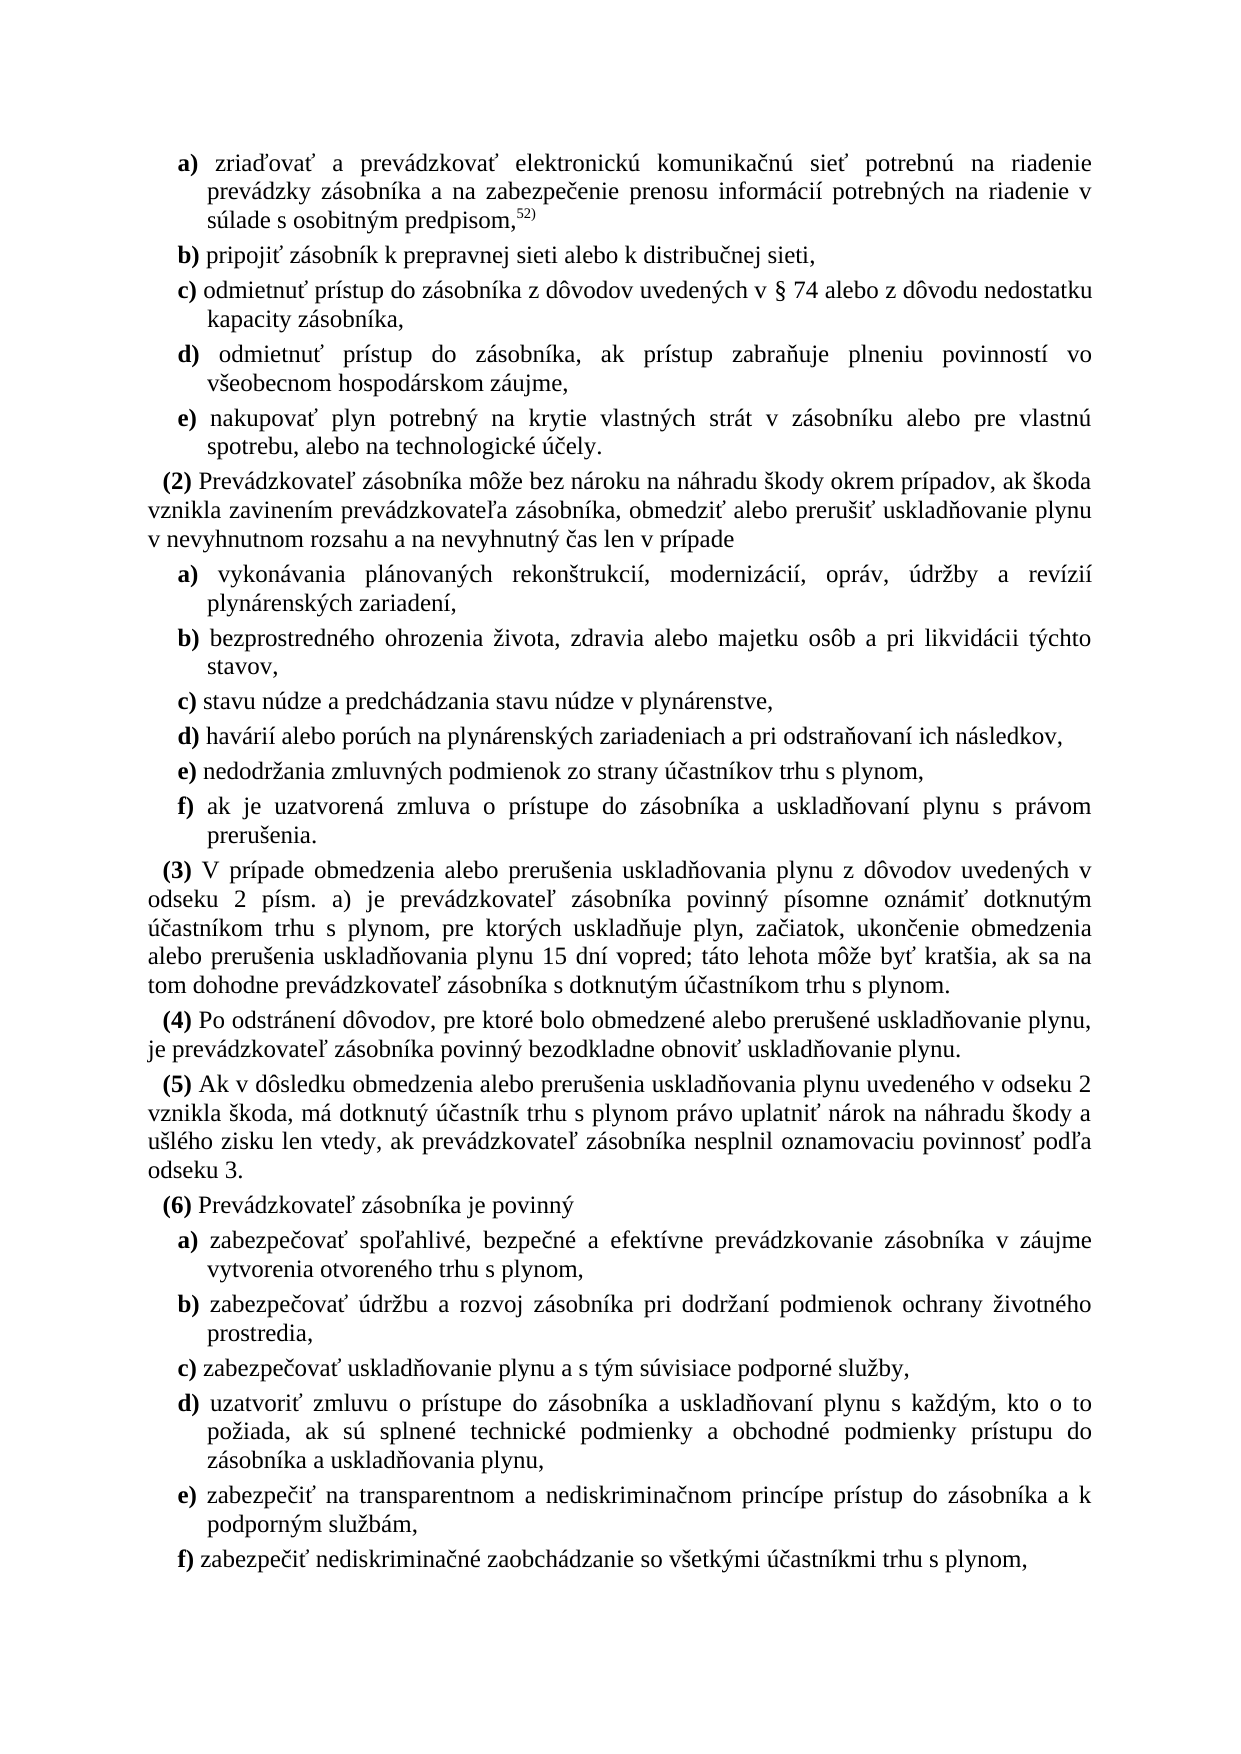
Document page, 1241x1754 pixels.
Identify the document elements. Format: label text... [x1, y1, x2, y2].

text e) zabezpečiť na transparentnom a nediskriminačnom princípe prístup do zásobníka a k podporným službám, [177, 1480, 1093, 1538]
text e) nakupovať plyn potrebný na krytie vlastných strát v zásobníku alebo pre vlastnú spotrebu, alebo na technologické účely. [177, 403, 1093, 460]
text (3) V prípade obmedzenia alebo prerušenia uskladňovania plynu z dôvodov uvedených v odseku 2 písm. a) je prevádzkovateľ zásobníka povinný písomne oznámiť dotknutým účastníkom trhu s plynom, pre ktorých uskladňuje plyn, začiatok, ukončenie obmedzenia alebo prerušenia uskladňovania plynu 15 dní vopred; táto lehota môže byť kratšia, ak sa na tom dohodne prevádzkovateľ zásobníka s dotknutým účastníkom trhu s plynom. [148, 855, 1093, 999]
text a) vykonávania plánovaných rekonštrukcií, modernizácií, opráv, údržby a revízií plynárenských zariadení, [177, 559, 1093, 616]
text d) havárií alebo porúch na plynárenských zariadeniach a pri odstraňovaní ich následkov, [177, 721, 1093, 750]
text (6) Prevádzkovateľ zásobníka je povinný [148, 1190, 1093, 1219]
text d) odmietnuť prístup do zásobníka, ak prístup zabraňuje plneniu povinností vo všeobecnom hospodárskom záujme, [177, 339, 1093, 396]
text c) odmietnuť prístup do zásobníka z dôvodov uvedených v § 74 alebo z dôvodu nedostatku kapacity zásobníka, [177, 275, 1093, 333]
text f) ak je uzatvorená zmluva o prístupe do zásobníka a uskladňovaní plynu s právom prerušenia. [177, 791, 1093, 849]
text f) zabezpečiť nediskriminačné zaobchádzanie so všetkými účastníkmi trhu s plynom, [177, 1544, 1093, 1573]
text b) bezprostredného ohrozenia života, zdravia alebo majetku osôb a pri likvidácii týchto stavov, [177, 623, 1093, 680]
text a) zriaďovať a prevádzkovať elektronickú komunikačnú sieť potrebnú na riadenie prevádzky zásobníka a na zabezpečenie prenosu informácií potrebných na riadenie v súlade s osobitným predpisom,52) [177, 148, 1093, 234]
text e) nedodržania zmluvných podmienok zo strany účastníkov trhu s plynom, [177, 756, 1093, 785]
text (4) Po odstránení dôvodov, pre ktoré bolo obmedzené alebo prerušené uskladňovanie plynu, je prevádzkovateľ zásobníka povinný bezodkladne obnoviť uskladňovanie plynu. [148, 1005, 1093, 1063]
text b) pripojiť zásobník k prepravnej sieti alebo k distribučnej sieti, [177, 240, 1093, 269]
text c) zabezpečovať uskladňovanie plynu a s tým súvisiace podporné služby, [177, 1353, 1093, 1381]
text (2) Prevádzkovateľ zásobníka môže bez nároku na náhradu škody okrem prípadov, ak škoda vznikla zavinením prevádzkovateľa zásobníka, obmedziť alebo prerušiť uskladňovanie plynu v nevyhnutnom rozsahu a na nevyhnutný čas len v prípade [148, 466, 1093, 553]
text a) zabezpečovať spoľahlivé, bezpečné a efektívne prevádzkovanie zásobníka v záujme vytvorenia otvoreného trhu s plynom, [177, 1225, 1093, 1283]
text b) zabezpečovať údržbu a rozvoj zásobníka pri dodržaní podmienok ochrany životného prostredia, [177, 1289, 1093, 1346]
text d) uzatvoriť zmluvu o prístupe do zásobníka a uskladňovaní plynu s každým, kto o to požiada, ak sú splnené technické podmienky a obchodné podmienky prístupu do zásobníka a uskladňovania plynu, [177, 1388, 1093, 1474]
text (5) Ak v dôsledku obmedzenia alebo prerušenia uskladňovania plynu uvedeného v odseku 2 vznikla škoda, má dotknutý účastník trhu s plynom právo uplatniť nárok na náhradu škody a ušlého zisku len vtedy, ak prevádzkovateľ zásobníka nesplnil oznamovaciu povinnosť podľa odseku 3. [148, 1069, 1093, 1184]
text c) stavu núdze a predchádzania stavu núdze v plynárenstve, [177, 686, 1093, 715]
